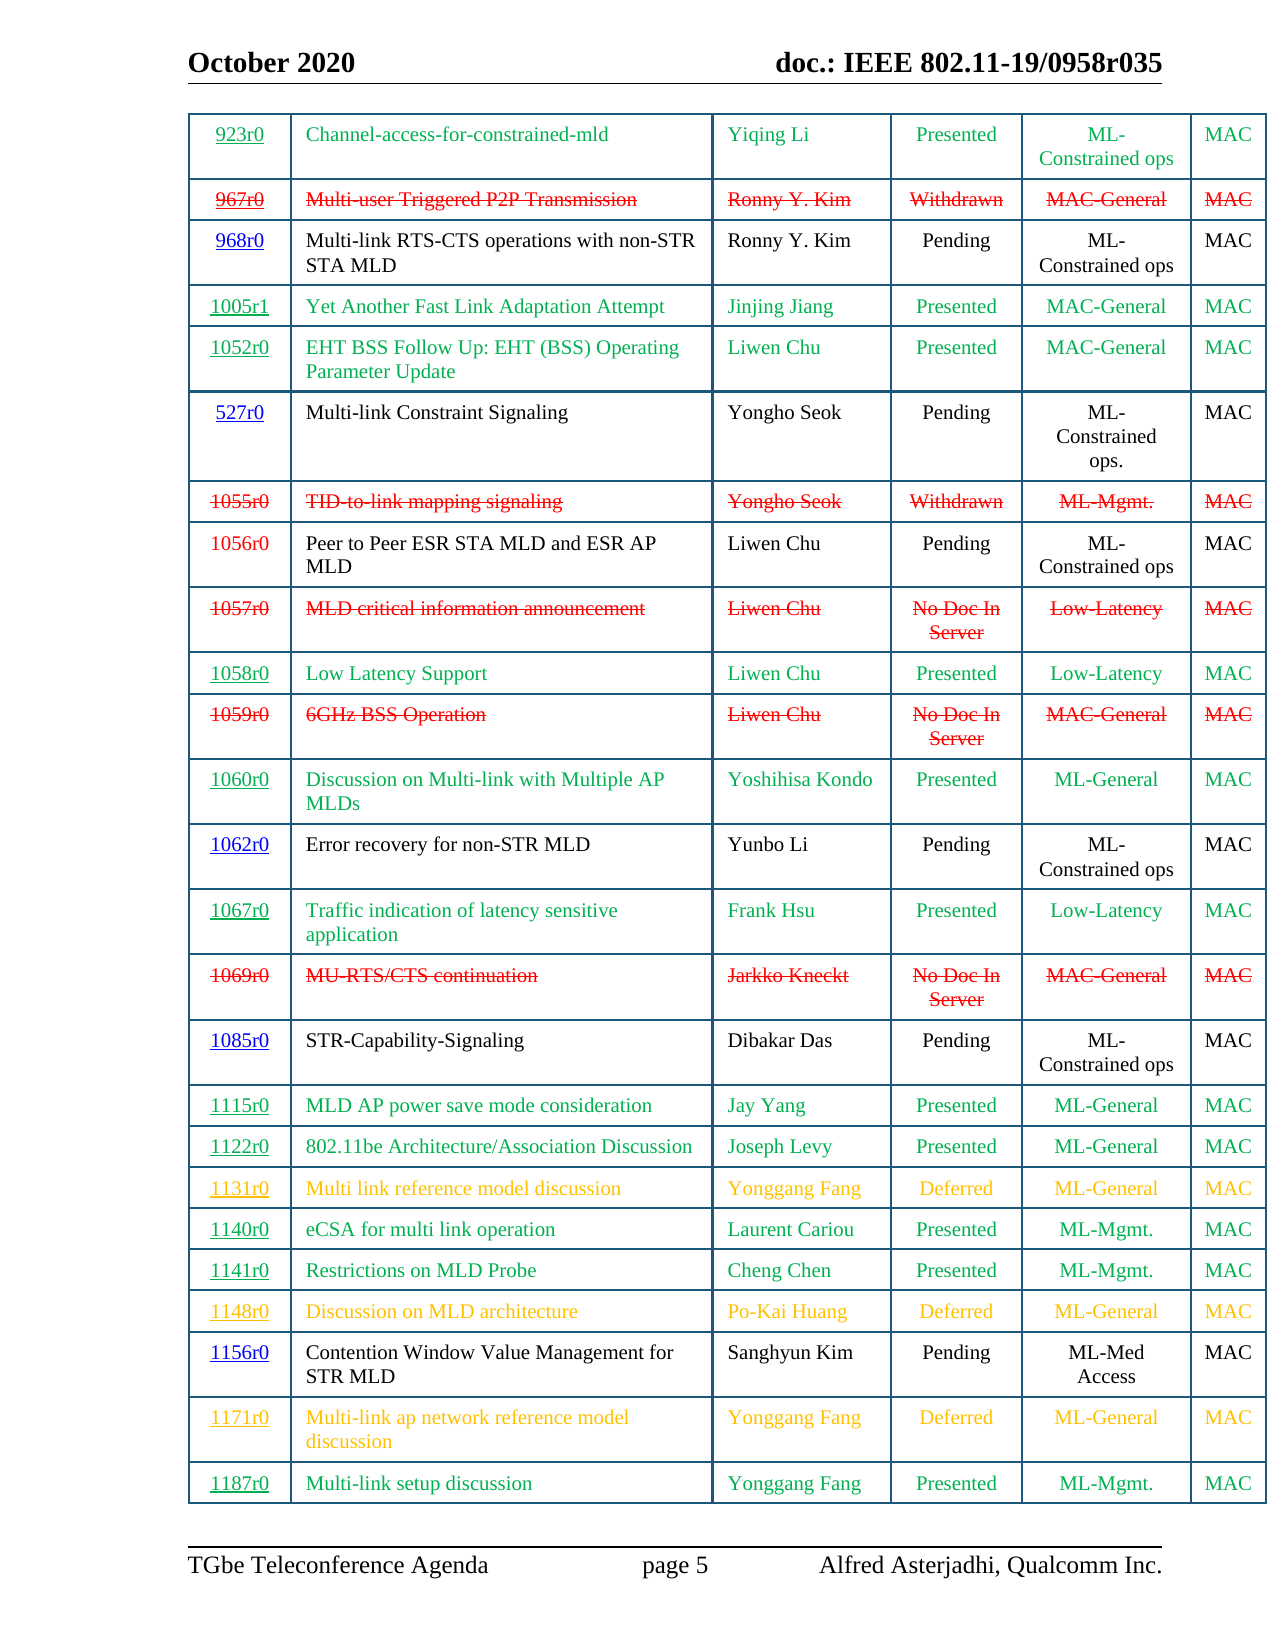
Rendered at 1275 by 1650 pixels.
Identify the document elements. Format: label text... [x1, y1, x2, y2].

table_cell 1131r0 [190, 1168, 290, 1207]
table_cell Yoshihisa Kondo [714, 760, 890, 823]
table_cell ML-Mgmt. [1023, 482, 1190, 521]
table_cell 1187r0 [190, 1463, 290, 1502]
table_cell Presented [892, 890, 1021, 953]
table_cell ML-General [1023, 1127, 1190, 1166]
table_cell Liwen Chu [714, 695, 890, 758]
table_cell Yonggang Fang [714, 1463, 890, 1502]
table_cell Ronny Y. Kim [714, 221, 890, 284]
table_cell MAC [1192, 588, 1265, 651]
table_cell 1052r0 [190, 327, 290, 390]
table_cell eCSA for multi link operation [292, 1209, 711, 1248]
table_cell Deferred [892, 1168, 1021, 1207]
table_cell Pending [892, 1021, 1021, 1084]
table_cell ML-Constrained ops [1023, 1021, 1190, 1084]
table_cell MAC-General [1023, 695, 1190, 758]
table_cell Multi-user Triggered P2P Transmission [292, 180, 711, 219]
table_cell 1058r0 [190, 653, 290, 692]
table_cell MAC [1192, 1127, 1265, 1166]
table_cell Yonggang Fang [714, 1398, 890, 1461]
table_cell 1060r0 [190, 760, 290, 823]
table_cell Yet Another Fast Link Adaptation Attempt [292, 286, 711, 325]
table_cell No Doc In Server [892, 955, 1021, 1018]
table_cell Pending [892, 523, 1021, 586]
table_cell 1122r0 [190, 1127, 290, 1166]
table_cell Pending [892, 393, 1021, 480]
table_cell Sanghyun Kim [714, 1333, 890, 1396]
table_cell Presented [892, 1086, 1021, 1125]
table_cell MAC [1192, 1463, 1265, 1502]
table_cell EHT BSS Follow Up: EHT (BSS) Operating Parameter Update [292, 327, 711, 390]
table_cell 1148r0 [190, 1291, 290, 1331]
table_cell 1115r0 [190, 1086, 290, 1125]
table_cell MAC [1192, 1398, 1265, 1461]
table_cell Joseph Levy [714, 1127, 890, 1166]
table_cell 1062r0 [190, 825, 290, 888]
table_cell Liwen Chu [714, 588, 890, 651]
table_cell 1057r0 [190, 588, 290, 651]
table_cell 968r0 [190, 221, 290, 284]
table_cell Low-Latency [1023, 588, 1190, 651]
table_cell MAC-General [1023, 327, 1190, 390]
table_cell 1085r0 [190, 1021, 290, 1084]
table_cell Restrictions on MLD Probe [292, 1250, 711, 1289]
table_cell Liwen Chu [714, 327, 890, 390]
table_cell Channel-access-for-constrained-mld [292, 115, 711, 178]
table_cell 1156r0 [190, 1333, 290, 1396]
table_cell TID-to-link mapping signaling [292, 482, 711, 521]
table_cell Deferred [892, 1398, 1021, 1461]
table_cell 1059r0 [190, 695, 290, 758]
table_cell MAC [1192, 890, 1265, 953]
table_cell MU-RTS/CTS continuation [292, 955, 711, 1018]
table_cell ML-General [1023, 1086, 1190, 1125]
table_cell Traffic indication of latency sensitive application [292, 890, 711, 953]
table_cell Pending [892, 1333, 1021, 1396]
table_cell Multi-link ap network reference model discussion [292, 1398, 711, 1461]
table_cell MAC [1192, 393, 1265, 480]
table_cell STR-Capability-Signaling [292, 1021, 711, 1084]
table_cell ML-General [1023, 1291, 1190, 1331]
table_cell Jinjing Jiang [714, 286, 890, 325]
table_cell Pending [892, 221, 1021, 284]
table_cell Low-Latency [1023, 890, 1190, 953]
table_cell MAC [1192, 327, 1265, 390]
table_cell Presented [892, 1209, 1021, 1248]
table_cell MLD critical information announcement [292, 588, 711, 651]
table_cell Liwen Chu [714, 523, 890, 586]
table_cell Discussion on MLD architecture [292, 1291, 711, 1331]
table_cell 1055r0 [190, 482, 290, 521]
table_cell 1005r1 [190, 286, 290, 325]
table_cell Presented [892, 1250, 1021, 1289]
table_cell Yonggang Fang [714, 1168, 890, 1207]
table_cell ML-Mgmt. [1023, 1250, 1190, 1289]
table_cell Presented [892, 115, 1021, 178]
table_cell ML-General [1023, 760, 1190, 823]
table_cell Presented [892, 327, 1021, 390]
table_cell MAC [1192, 1168, 1265, 1207]
table_cell MAC-General [1023, 286, 1190, 325]
table_cell Contention Window Value Management for STR MLD [292, 1333, 711, 1396]
table_cell 1141r0 [190, 1250, 290, 1289]
table_cell Dibakar Das [714, 1021, 890, 1084]
table_cell Jay Yang [714, 1086, 890, 1125]
table_cell MAC [1192, 825, 1265, 888]
table_cell ML-Mgmt. [1023, 1463, 1190, 1502]
table_cell ML-Constrained ops [1023, 523, 1190, 586]
table_cell 1056r0 [190, 523, 290, 586]
table_cell Presented [892, 1463, 1021, 1502]
table_cell MAC [1192, 1250, 1265, 1289]
table_cell Multi-link Constraint Signaling [292, 393, 711, 480]
table_cell Cheng Chen [714, 1250, 890, 1289]
table_cell MAC [1192, 286, 1265, 325]
table_cell Yunbo Li [714, 825, 890, 888]
table_cell 1069r0 [190, 955, 290, 1018]
table_cell ML-General [1023, 1398, 1190, 1461]
table_cell 967r0 [190, 180, 290, 219]
table_cell 527r0 [190, 393, 290, 480]
table_cell Presented [892, 653, 1021, 692]
table_cell ML-Med Access [1023, 1333, 1190, 1396]
table_cell ML-Constrained ops [1023, 825, 1190, 888]
table_cell Error recovery for non-STR MLD [292, 825, 711, 888]
table_cell ML-Constrained ops [1023, 115, 1190, 178]
table_cell MAC [1192, 482, 1265, 521]
table_cell Presented [892, 286, 1021, 325]
table_cell MLD AP power save mode consideration [292, 1086, 711, 1125]
table_cell Discussion on Multi-link with Multiple AP MLDs [292, 760, 711, 823]
table_cell Po-Kai Huang [714, 1291, 890, 1331]
table_cell MAC [1192, 180, 1265, 219]
table_cell 1171r0 [190, 1398, 290, 1461]
table_cell MAC [1192, 695, 1265, 758]
table_cell Yiqing Li [714, 115, 890, 178]
table_cell Ronny Y. Kim [714, 180, 890, 219]
table_cell MAC [1192, 221, 1265, 284]
table_cell Low Latency Support [292, 653, 711, 692]
table_cell Yongho Seok [714, 482, 890, 521]
table_cell Presented [892, 760, 1021, 823]
table_cell 1067r0 [190, 890, 290, 953]
table_cell Pending [892, 825, 1021, 888]
table_cell Yongho Seok [714, 393, 890, 480]
table_cell 6GHz BSS Operation [292, 695, 711, 758]
table_cell MAC-General [1023, 180, 1190, 219]
table_cell 802.11be Architecture/Association Discussion [292, 1127, 711, 1166]
table_cell MAC [1192, 1086, 1265, 1125]
table_cell No Doc In Server [892, 695, 1021, 758]
table_cell Jarkko Kneckt [714, 955, 890, 1018]
table_cell Laurent Cariou [714, 1209, 890, 1248]
table_cell ML-Constrained ops [1023, 221, 1190, 284]
table_cell MAC [1192, 1291, 1265, 1331]
table_cell MAC-General [1023, 955, 1190, 1018]
table_cell MAC [1192, 1021, 1265, 1084]
table_cell Withdrawn [892, 180, 1021, 219]
table_cell Multi-link setup discussion [292, 1463, 711, 1502]
table_cell Multi-link RTS-CTS operations with non-STR STA MLD [292, 221, 711, 284]
table_cell 1140r0 [190, 1209, 290, 1248]
table_cell Low-Latency [1023, 653, 1190, 692]
table_cell Peer to Peer ESR STA MLD and ESR AP MLD [292, 523, 711, 586]
table_cell MAC [1192, 1333, 1265, 1396]
table_cell Multi link reference model discussion [292, 1168, 711, 1207]
table_cell ML-Mgmt. [1023, 1209, 1190, 1248]
table_cell MAC [1192, 760, 1265, 823]
table_cell MAC [1192, 115, 1265, 178]
table_cell MAC [1192, 523, 1265, 586]
table_cell Withdrawn [892, 482, 1021, 521]
table_cell Presented [892, 1127, 1021, 1166]
table_cell Deferred [892, 1291, 1021, 1331]
table_cell Frank Hsu [714, 890, 890, 953]
table_cell Liwen Chu [714, 653, 890, 692]
table_cell ML-Constrained ops. [1023, 393, 1190, 480]
table_cell MAC [1192, 955, 1265, 1018]
table_cell MAC [1192, 1209, 1265, 1248]
table_cell 923r0 [190, 115, 290, 178]
table_cell No Doc In Server [892, 588, 1021, 651]
table_cell ML-General [1023, 1168, 1190, 1207]
table_cell MAC [1192, 653, 1265, 692]
